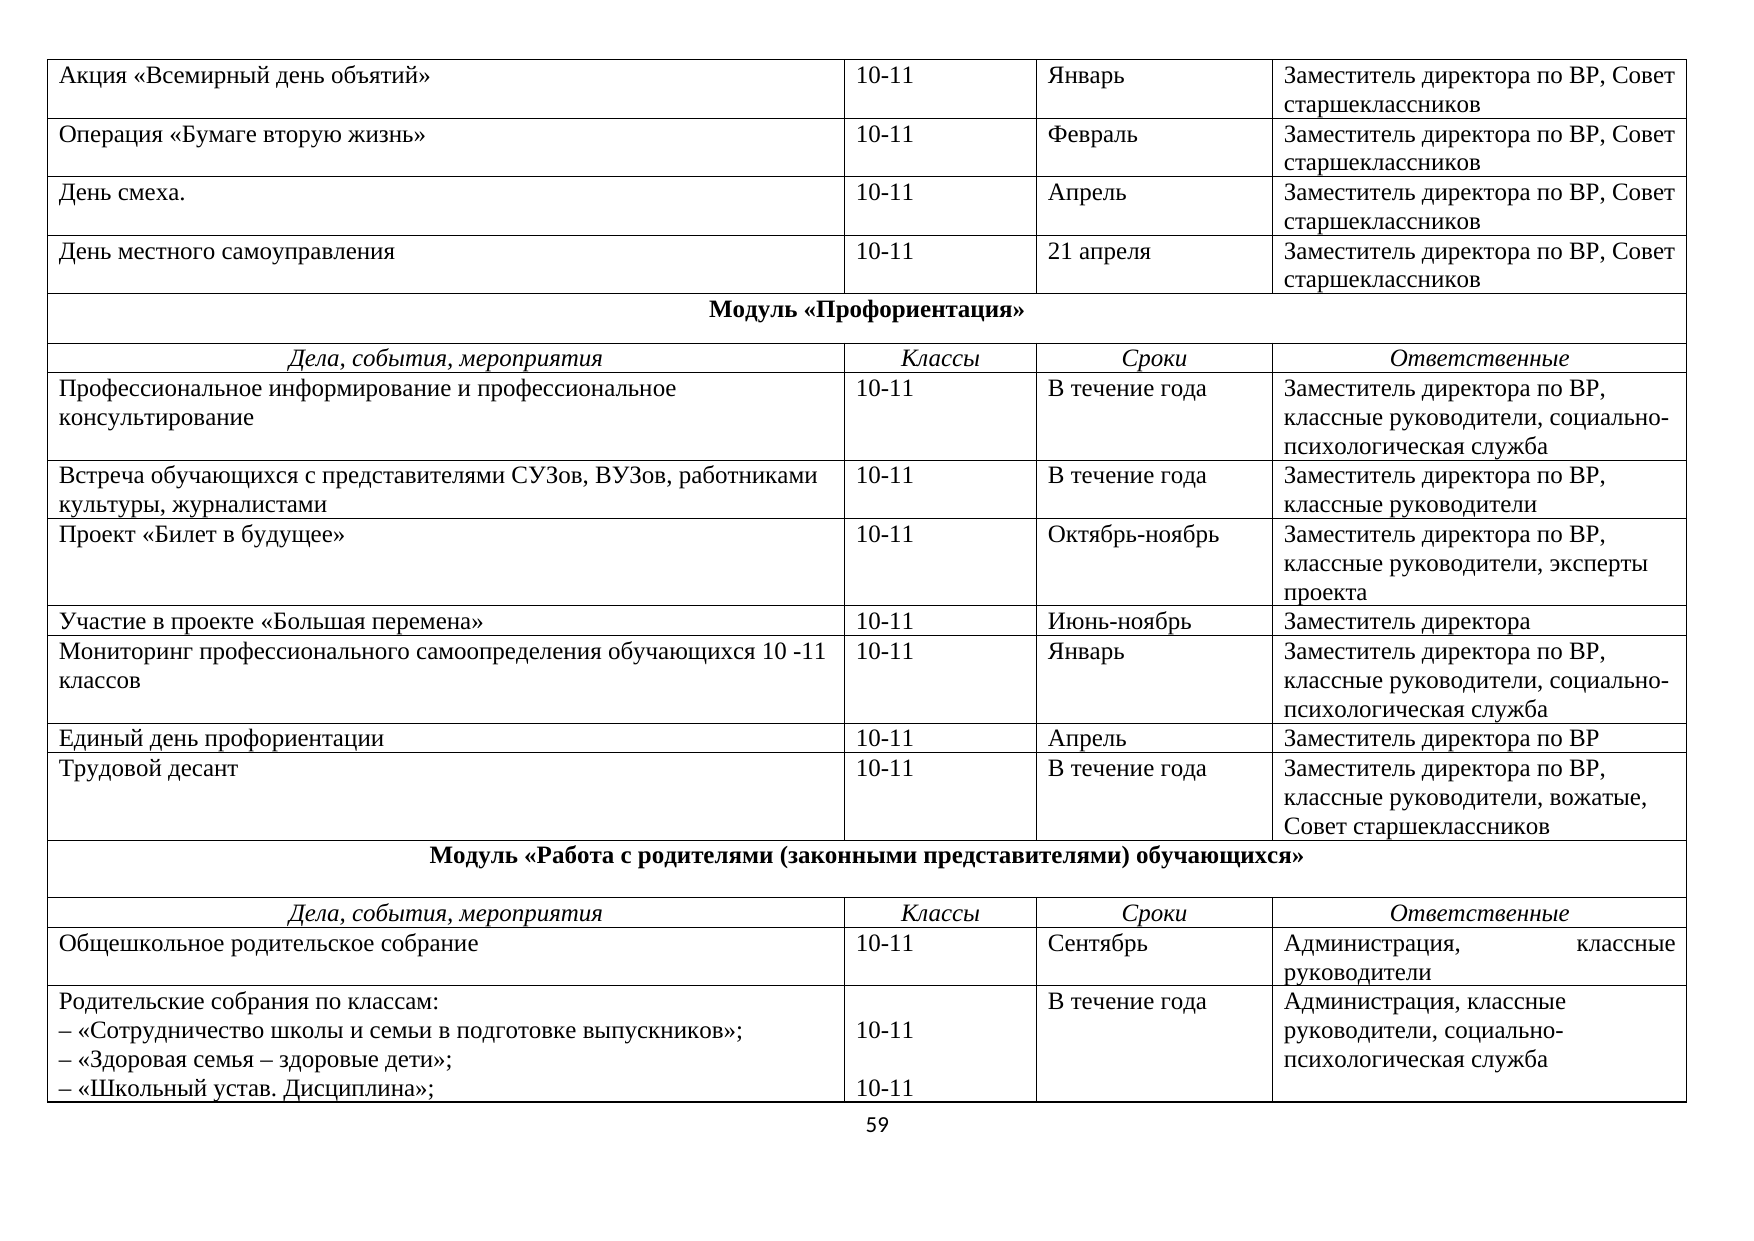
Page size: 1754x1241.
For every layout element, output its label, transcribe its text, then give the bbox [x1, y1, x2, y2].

table_cell 10-11 [845, 724, 1036, 752]
table_cell В течение года [1037, 461, 1272, 518]
table_cell Классы [845, 898, 1036, 927]
table_cell Заместитель директора по ВР, классные руководители, социально-психологическая служба [1273, 636, 1686, 722]
table_cell Администрация, классные руководители [1273, 928, 1686, 985]
table_cell 10-11 [845, 636, 1036, 722]
table_cell Проект «Билет в будущее» [48, 519, 844, 605]
table_cell 10-11 [845, 606, 1036, 635]
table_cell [1273, 119, 1686, 176]
table_cell Участие в проекте «Большая перемена» [48, 606, 844, 635]
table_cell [1273, 986, 1686, 1101]
table_cell Сроки [1037, 344, 1272, 372]
table_cell В течение года [1037, 753, 1272, 839]
table_cell Заместитель директора по ВР, классные руководители, эксперты проекта [1273, 519, 1686, 605]
table_cell Классы [845, 344, 1036, 372]
table_cell Дела, события, мероприятия [48, 898, 844, 927]
table_cell 10-11 [845, 60, 1036, 118]
table_cell Ответственные [1273, 344, 1686, 372]
table_cell В течение года [1037, 986, 1272, 1101]
table_cell День местного самоуправления [48, 236, 844, 293]
table_cell Дела, события, мероприятия [48, 344, 844, 372]
table_cell Заместитель директора по ВР [1273, 724, 1686, 752]
table_cell Встреча обучающихся с представителями СУЗов, ВУЗов, работниками культуры, журналистами [48, 461, 844, 518]
table_cell Общешкольное родительское собрание [48, 928, 844, 985]
table_cell Заместитель директора по ВР, классные руководители [1273, 461, 1686, 518]
table_cell Апрель [1037, 724, 1272, 752]
table_cell Январь [1037, 60, 1272, 118]
table_cell 10-11 [845, 236, 1036, 293]
table_cell 10-11 [845, 177, 1036, 235]
table_cell Профессиональное информирование и профессиональное консультирование [48, 373, 844, 459]
table_cell Январь [1037, 636, 1272, 722]
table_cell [48, 986, 844, 1101]
table_cell В течение года [1037, 373, 1272, 459]
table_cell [845, 986, 1036, 1101]
table_cell Ответственные [1273, 898, 1686, 927]
table_cell 10-11 [845, 373, 1036, 459]
table_cell Трудовой десант [48, 753, 844, 839]
table_cell Заместитель директора по ВР, Совет старшеклассников [1273, 177, 1686, 235]
table_cell Операция «Бумаге вторую жизнь» [48, 119, 844, 176]
table_cell Октябрь-ноябрь [1037, 519, 1272, 605]
table_cell Февраль [1037, 119, 1272, 176]
table_cell Заместитель директора по ВР, Совет старшеклассников [1273, 236, 1686, 293]
table_cell Мониторинг профессионального самоопределения обучающихся 10 -11 классов [48, 636, 844, 722]
table_cell Июнь-ноябрь [1037, 606, 1272, 635]
table_cell Акция «Всемирный день объятий» [48, 60, 844, 118]
table_cell 10-11 [845, 461, 1036, 518]
table_cell Сентябрь [1037, 928, 1272, 985]
table_cell День смеха. [48, 177, 844, 235]
table_cell Единый день профориентации [48, 724, 844, 752]
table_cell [1273, 60, 1686, 118]
table_cell Заместитель директора по ВР, классные руководители, социально-психологическая служба [1273, 373, 1686, 459]
table_cell 10-11 [845, 119, 1036, 176]
table_cell Апрель [1037, 177, 1272, 235]
table_cell 10-11 [845, 519, 1036, 605]
table_cell 21 апреля [1037, 236, 1272, 293]
table_cell Сроки [1037, 898, 1272, 927]
table_cell Модуль «Работа с родителями (законными представителями) обучающихся» [48, 841, 1686, 897]
table_cell Модуль «Профориентация» [48, 294, 1686, 342]
table_cell Заместитель директора по ВР, классные руководители, вожатые, Совет старшеклассников [1273, 753, 1686, 839]
table_cell 10-11 [845, 753, 1036, 839]
table_cell Заместитель директора [1273, 606, 1686, 635]
table_cell 10-11 [845, 928, 1036, 985]
